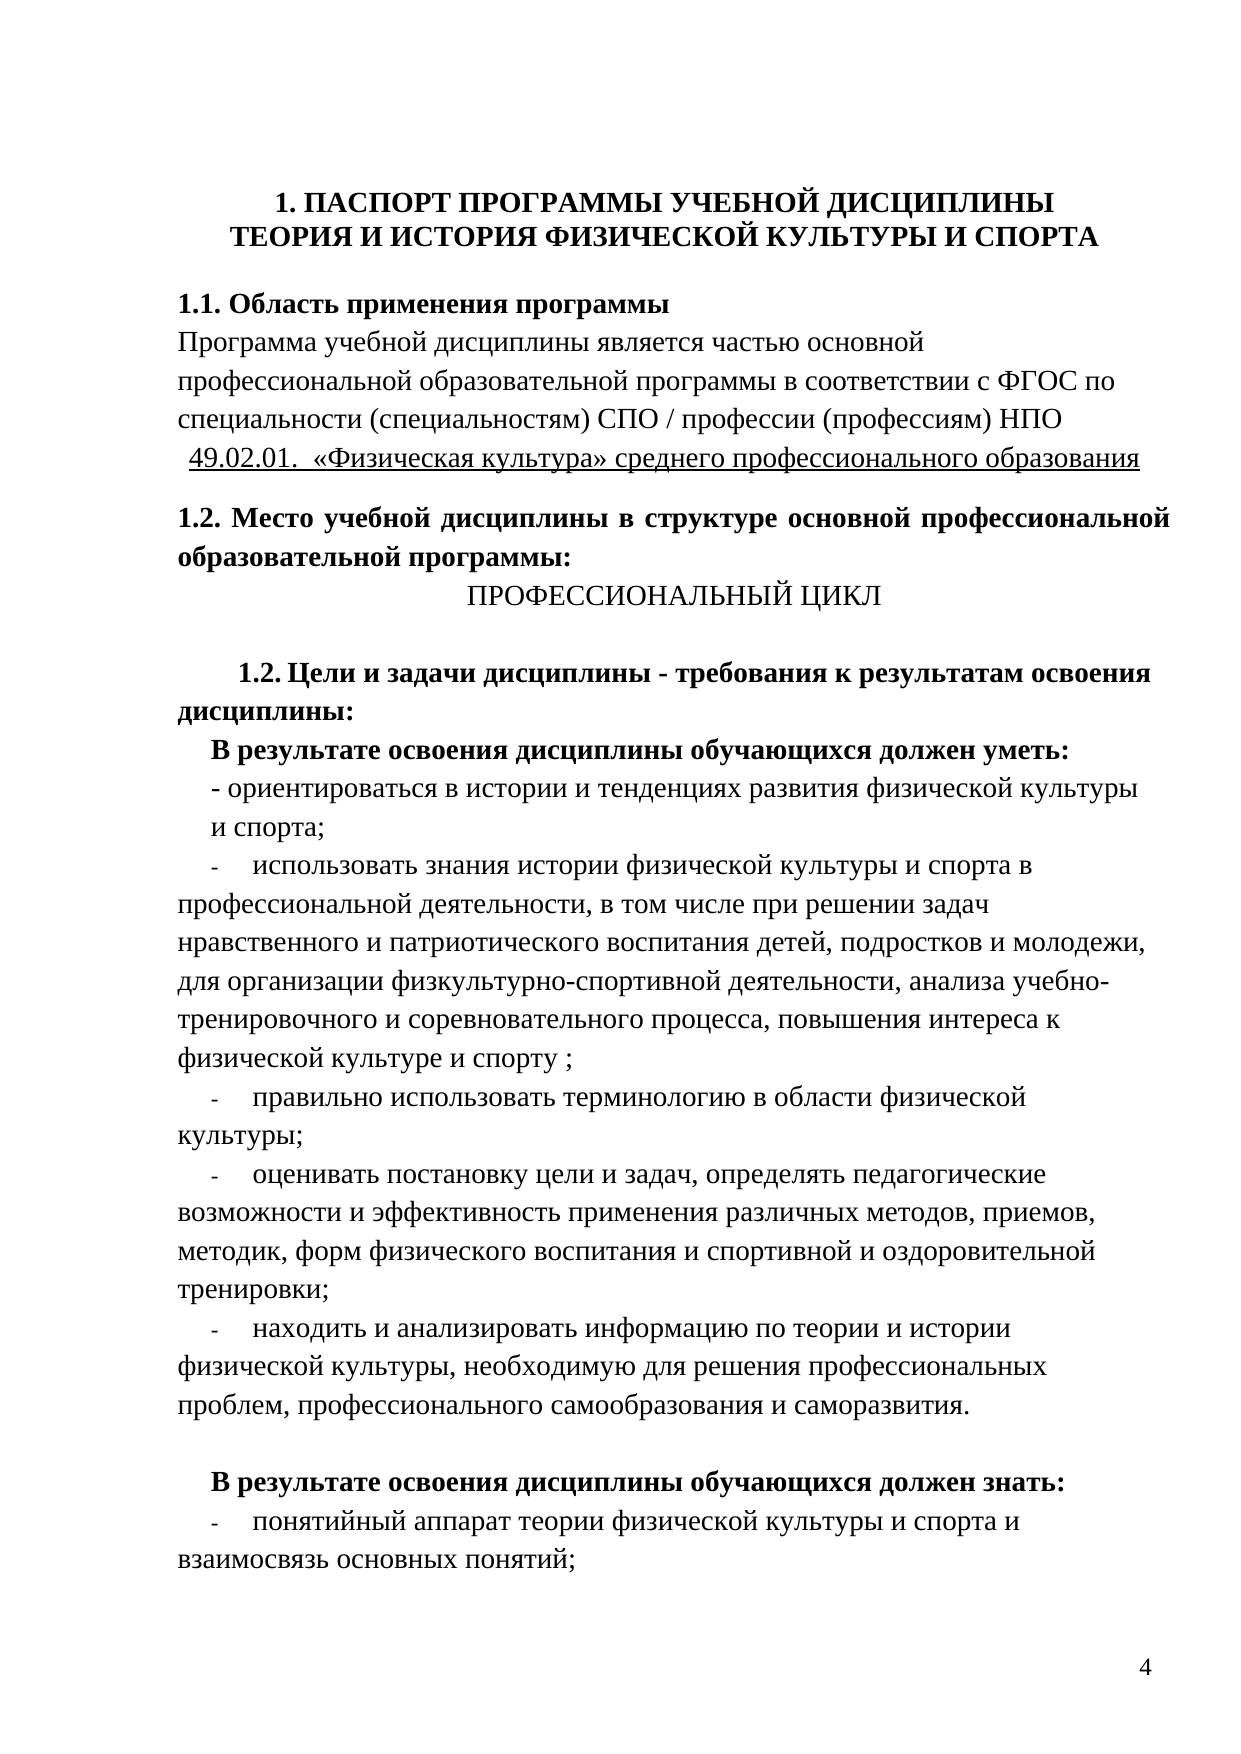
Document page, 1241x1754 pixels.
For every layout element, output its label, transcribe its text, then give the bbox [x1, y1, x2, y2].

list Цели и задачи дисциплины - требования к результатам освоения дисциплины: [177, 655, 1152, 727]
text В результате освоения дисциплины обучающихся должен уметь: [211, 732, 1152, 765]
text В результате освоения дисциплины обучающихся должен знать: [177, 1464, 1152, 1498]
text ТЕОРИЯ И ИСТОРИЯ ФИЗИЧЕСКОЙ КУЛЬТУРЫ И СПОРТА [177, 219, 1152, 252]
list использовать знания истории физической культуры и спорта в профессиональной деятельности, в том числе при решении задач нравственного и патриотического воспитания детей, подростков и молодежи, для организации физкультурно-спортивной деятельности, анализа учебно-тренировочного и соревновательного процесса, повышения интереса к физической культуре и спорту ; [177, 847, 1152, 1074]
text 49.02.01. «Физическая культура» среднего профессионального образования [177, 440, 1152, 473]
list находить и анализировать информацию по теории и истории физической культуры, необходимую для решения профессиональных проблем, профессионального самообразования и саморазвития. [177, 1310, 1152, 1421]
text 1.2. Место учебной дисциплины в структуре основной профессиональной образовательной программы: [177, 501, 1171, 573]
list понятийный аппарат теории физической культуры и спорта и взаимосвязь основных понятий; [177, 1503, 1152, 1575]
text Программа учебной дисциплины является частью основной профессиональной образовательной программы в соответствии с ФГОС по специальности (специальностям) СПО / профессии (профессиям) НПО [177, 324, 1152, 435]
text - ориентироваться в истории и тенденциях развития физической культуры и спорта; [211, 770, 1152, 842]
text ПРОФЕССИОНАЛЬНЫЙ ЦИКЛ [177, 578, 1171, 611]
list оценивать постановку цели и задач, определять педагогические возможности и эффективность применения различных методов, приемов, методик, форм физического воспитания и спортивной и оздоровительной тренировки; [177, 1156, 1152, 1305]
text 1. паспорт ПРОГРАММЫ УЧЕБНОЙ ДИСЦИПЛИНЫ [177, 185, 1152, 219]
text 1.1. Область применения программы [177, 286, 1171, 319]
list правильно использовать терминологию в области физической культуры; [177, 1079, 1152, 1151]
